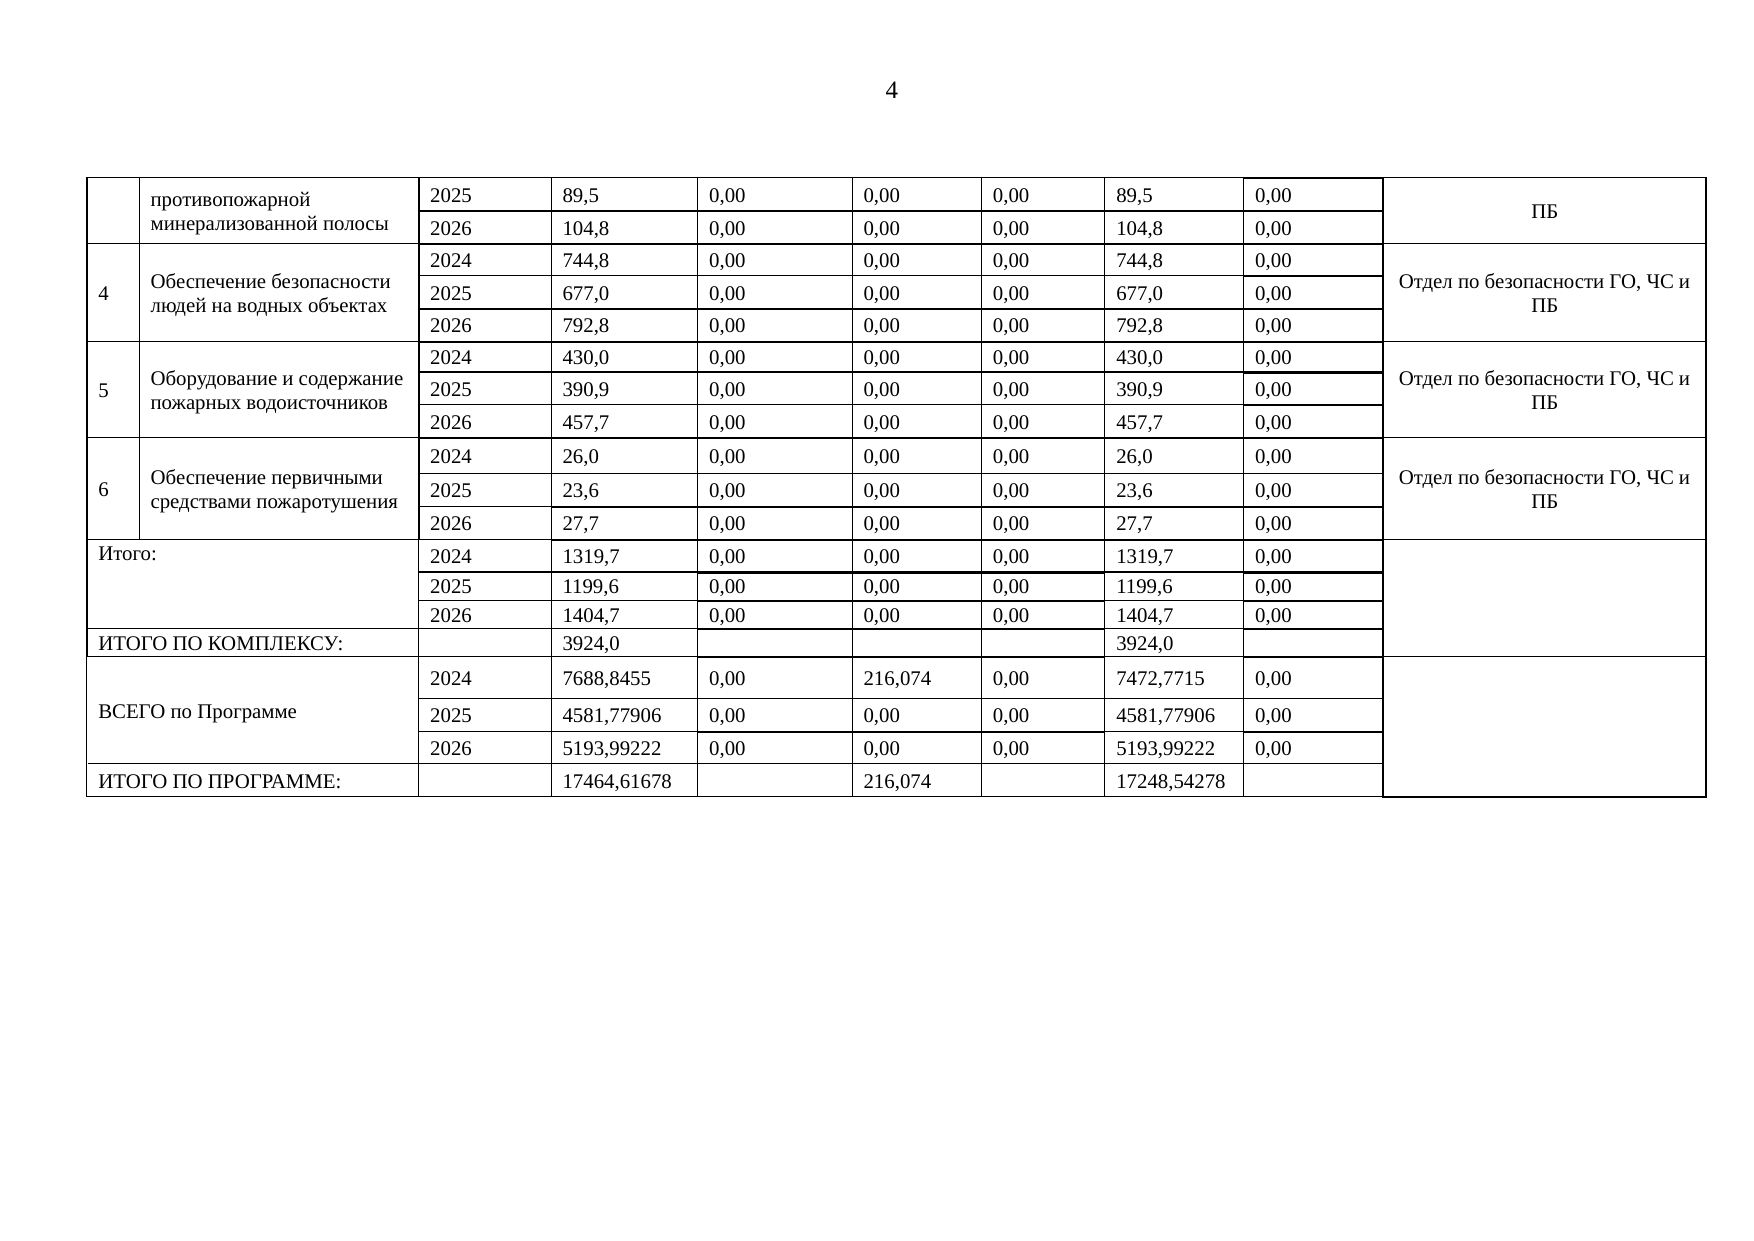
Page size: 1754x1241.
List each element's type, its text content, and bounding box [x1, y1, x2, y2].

table_cell 17248,54278 [1105, 764, 1243, 796]
table_cell 104,8 [552, 212, 697, 243]
table_cell 0,00 [853, 541, 981, 571]
table_cell 0,00 [698, 373, 852, 404]
table_cell 0,00 [1244, 277, 1382, 308]
table_cell 457,7 [1105, 405, 1243, 437]
table_cell 0,00 [698, 343, 852, 371]
table_cell 0,00 [982, 733, 1104, 763]
table_cell 2025 [419, 573, 551, 599]
table_cell [1384, 657, 1705, 796]
table_cell 5193,99222 [552, 732, 697, 763]
table_cell 17464,61678 [552, 764, 697, 796]
table_cell 744,8 [552, 245, 697, 275]
table_cell 0,00 [698, 574, 852, 599]
table_cell 0,00 [853, 574, 981, 599]
table_cell 3924,0 [1105, 629, 1243, 656]
table_cell 2024 [420, 343, 551, 371]
table_cell 0,00 [698, 439, 852, 473]
table_cell 0,00 [698, 602, 852, 628]
table_cell 2024 [420, 439, 551, 473]
table_cell 792,8 [552, 310, 697, 341]
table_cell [140, 178, 418, 243]
table_cell 2024 [419, 657, 551, 698]
table_cell 0,00 [1244, 541, 1382, 571]
table_cell 0,00 [982, 310, 1104, 341]
table_cell 0,00 [698, 276, 852, 308]
table_cell 0,00 [853, 439, 981, 473]
table_cell 2024 [420, 245, 551, 275]
table_cell 0,00 [853, 405, 981, 437]
table_cell 0,00 [853, 508, 981, 538]
table_cell 677,0 [1105, 276, 1243, 308]
table_cell 2026 [420, 405, 551, 437]
table_cell 0,00 [853, 276, 981, 308]
table_cell 2026 [419, 732, 551, 763]
table_cell 0,00 [698, 699, 852, 731]
table_cell 2025 [420, 373, 551, 404]
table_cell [1384, 178, 1705, 243]
table_cell 0,00 [853, 310, 981, 341]
table_cell 0,00 [982, 574, 1104, 599]
table_cell 1404,7 [1105, 601, 1243, 628]
table_cell 0,00 [1244, 374, 1382, 404]
table_cell 430,0 [552, 343, 697, 371]
table_cell 0,00 [698, 541, 852, 571]
table_cell 1199,6 [1105, 573, 1243, 599]
table_cell 2026 [420, 212, 551, 243]
table_cell 0,00 [982, 658, 1104, 698]
table_cell 27,7 [1105, 508, 1243, 538]
table_cell 744,8 [1105, 245, 1243, 275]
table_cell [698, 630, 852, 656]
table_cell 0,00 [698, 733, 852, 763]
table_cell 0,00 [853, 245, 981, 275]
table_cell 1319,7 [1105, 541, 1243, 571]
table_cell [982, 764, 1104, 796]
table_cell 0,00 [1244, 439, 1382, 473]
table_cell [419, 629, 551, 656]
table_cell 0,00 [1244, 602, 1382, 628]
table_cell 26,0 [552, 439, 697, 473]
table_cell 0,00 [1244, 245, 1382, 275]
table_cell 0,00 [1244, 733, 1382, 763]
table_cell 4581,77906 [552, 699, 697, 731]
table_cell 0,00 [1244, 508, 1382, 538]
table_cell 27,7 [552, 508, 697, 538]
table_cell 23,6 [1105, 474, 1243, 506]
table_cell 0,00 [982, 439, 1104, 473]
table_cell 0,00 [1244, 574, 1382, 599]
table_cell 0,00 [698, 212, 852, 243]
table_cell Отдел по безопасности ГО, ЧС и ПБ [1384, 244, 1705, 341]
table_cell ВСЕГО по Программе [87, 657, 418, 763]
table_cell ИТОГО ПО КОМПЛЕКСУ: [88, 629, 418, 656]
table_cell 0,00 [698, 508, 852, 538]
table_cell 0,00 [1244, 406, 1382, 437]
table_cell 2025 [419, 699, 551, 731]
table_cell 3924,0 [552, 629, 697, 656]
table_cell 0,00 [853, 178, 981, 210]
table_cell 0,00 [982, 343, 1104, 371]
table_cell 0,00 [982, 405, 1104, 437]
table_cell 0,00 [698, 178, 852, 210]
table_cell Итого: [88, 540, 418, 628]
table_cell 0,00 [698, 245, 852, 275]
table_cell 2025 [420, 474, 551, 506]
table_cell 0,00 [853, 602, 981, 628]
table_cell 2025 [420, 276, 551, 308]
table_cell 0,00 [1244, 343, 1382, 371]
table_cell 677,0 [552, 276, 697, 308]
table_cell 0,00 [982, 541, 1104, 571]
table_cell 0,00 [1244, 179, 1382, 210]
table_cell 4 [88, 244, 139, 341]
table_cell 0,00 [853, 373, 981, 404]
table_cell 26,0 [1105, 439, 1243, 473]
table_cell 89,5 [552, 178, 697, 210]
table_cell 0,00 [982, 245, 1104, 275]
table_cell [419, 764, 551, 796]
table_cell 0,00 [982, 699, 1104, 731]
table_cell 7472,7715 [1105, 657, 1243, 698]
table_cell 0,00 [1244, 658, 1382, 698]
table_cell 104,8 [1105, 212, 1243, 243]
table_cell [853, 630, 981, 656]
table_cell 23,6 [552, 474, 697, 506]
table_cell 0,00 [698, 658, 852, 698]
table_cell 2025 [420, 178, 551, 210]
table_cell [1244, 630, 1382, 656]
table_cell Обеспечение первичными средствами пожаротушения [140, 438, 418, 538]
table_cell Отдел по безопасности ГО, ЧС и ПБ [1384, 438, 1705, 538]
table_cell 2026 [420, 507, 551, 538]
table_cell 1199,6 [552, 573, 697, 599]
table_cell 430,0 [1105, 343, 1243, 371]
table_cell 0,00 [853, 733, 981, 763]
table_cell 216,074 [853, 764, 981, 796]
table_cell [698, 764, 852, 796]
table_cell 457,7 [552, 405, 697, 437]
table_cell 390,9 [1105, 373, 1243, 404]
table_cell 7688,8455 [552, 657, 697, 698]
table_cell 792,8 [1105, 310, 1243, 341]
table_cell 0,00 [982, 474, 1104, 506]
table_cell [1384, 540, 1705, 656]
table_cell 0,00 [982, 276, 1104, 308]
table_cell 1404,7 [552, 601, 697, 628]
table_cell 0,00 [982, 373, 1104, 404]
table_cell 0,00 [698, 310, 852, 341]
table_cell 0,00 [853, 699, 981, 731]
table_cell 0,00 [1244, 699, 1382, 731]
table_cell 3 [88, 178, 139, 243]
table_cell Оборудование и содержание пожарных водоисточников [140, 342, 418, 437]
table_cell Обеспечение безопасности людей на водных объектах [140, 244, 418, 341]
table_cell ИТОГО ПО ПРОГРАММЕ: [87, 763, 418, 796]
table_cell 5193,99222 [1105, 732, 1243, 763]
table_cell 0,00 [853, 474, 981, 506]
table_cell 216,074 [853, 658, 981, 698]
table_cell 4581,77906 [1105, 699, 1243, 731]
table_cell 1319,7 [552, 541, 697, 571]
table_cell Отдел по безопасности ГО, ЧС и ПБ [1384, 342, 1705, 437]
table_cell 0,00 [982, 212, 1104, 243]
table_cell 5 [88, 342, 139, 437]
table_cell 0,00 [698, 405, 852, 437]
table_cell 0,00 [698, 474, 852, 506]
table_cell 2026 [420, 310, 551, 341]
table_cell [1244, 764, 1382, 796]
table_cell 0,00 [1244, 310, 1382, 341]
table_cell 0,00 [853, 343, 981, 371]
table_cell 390,9 [552, 373, 697, 404]
table_cell 0,00 [853, 212, 981, 243]
table_cell 0,00 [1244, 474, 1382, 506]
table_cell 0,00 [982, 178, 1104, 210]
table_cell 0,00 [982, 508, 1104, 538]
table_cell 2024 [419, 540, 551, 571]
table_cell 0,00 [1244, 212, 1382, 243]
table_cell 6 [88, 438, 139, 538]
table_cell 0,00 [982, 602, 1104, 628]
table_cell 2026 [419, 601, 551, 628]
table_cell [982, 630, 1104, 656]
table_cell 89,5 [1105, 178, 1243, 210]
